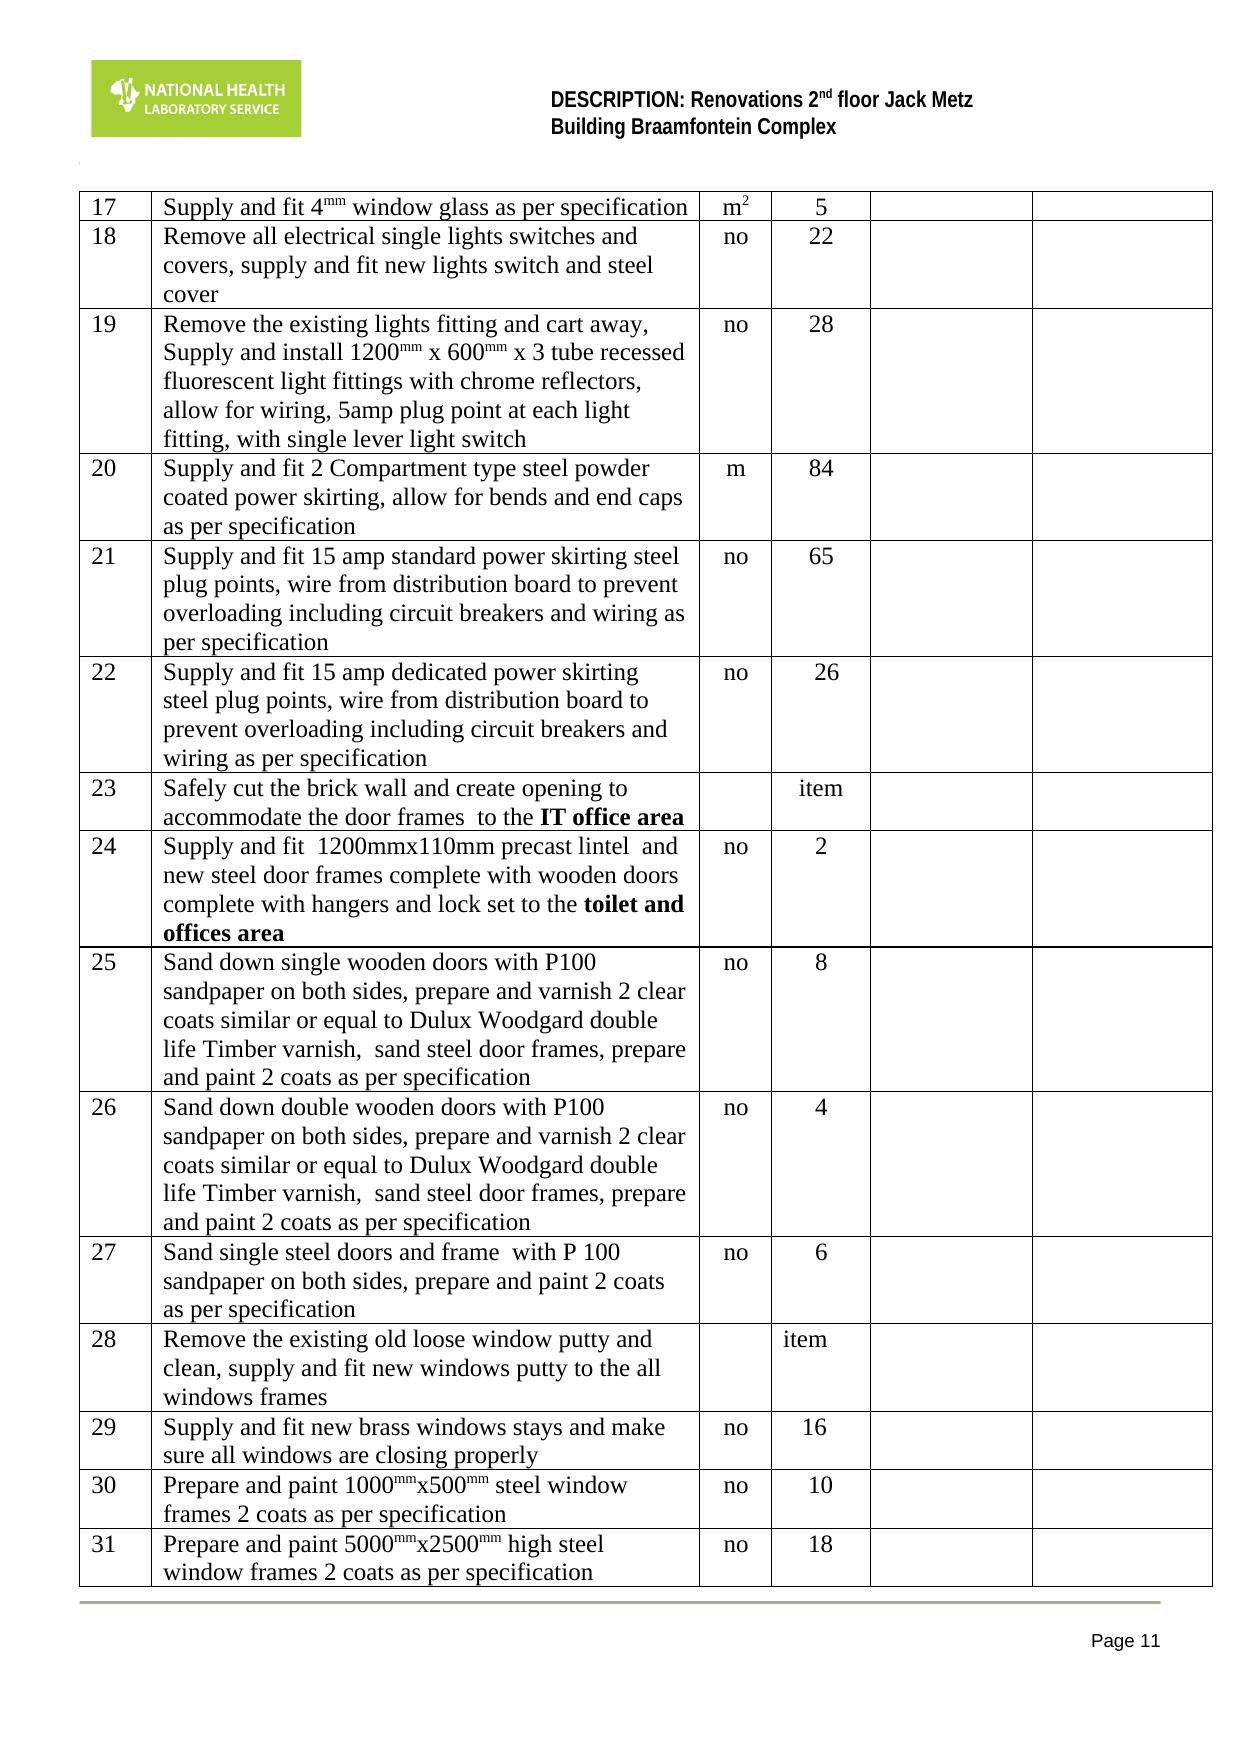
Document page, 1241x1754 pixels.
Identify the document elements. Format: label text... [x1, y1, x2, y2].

table_cell [871, 309, 1032, 452]
table_cell 27 [80, 1237, 151, 1323]
table_cell [871, 1470, 1032, 1528]
table_cell Prepare and paint 5000mmx2500mm high steel window frames 2 coats as per specification [152, 1529, 699, 1586]
table_cell 18 [772, 1529, 870, 1586]
picture [91, 60, 302, 137]
table_cell Sand down double wooden doors with P100 sandpaper on both sides, prepare and varnish 2 clear coats similar or equal to Dulux Woodgard double life Timber varnish, sand steel door frames, prepare and paint 2 coats as per specification [152, 1092, 699, 1236]
table_cell [1033, 773, 1212, 830]
table_cell 29 [80, 1412, 151, 1469]
table_cell [1033, 948, 1212, 1091]
table_cell Supply and fit 15 amp standard power skirting steel plug points, wire from distribution board to prevent overloading including circuit breakers and wiring as per specification [152, 541, 699, 656]
table_cell 30 [80, 1470, 151, 1528]
table_cell no [700, 221, 771, 308]
table_cell 10 [772, 1470, 870, 1528]
table_cell 23 [80, 773, 151, 830]
table_cell no [700, 831, 771, 946]
table_cell Supply and fit 15 amp dedicated power skirting steel plug points, wire from distribution board to prevent overloading including circuit breakers and wiring as per specification [152, 657, 699, 772]
table_cell [1033, 1237, 1212, 1323]
table_cell [700, 1324, 771, 1411]
table_cell Remove the existing old loose window putty and clean, supply and fit new windows putty to the all windows frames [152, 1324, 699, 1411]
table_cell [871, 1529, 1032, 1586]
table_cell Supply and fit new brass windows stays and make sure all windows are closing properly [152, 1412, 699, 1469]
table_cell [871, 454, 1032, 540]
table_cell [871, 541, 1032, 656]
table_cell no [700, 948, 771, 1091]
table_cell no [700, 541, 771, 656]
table_cell 8 [772, 948, 870, 1091]
table_cell 22 [772, 221, 870, 308]
table_cell [871, 1412, 1032, 1469]
table_cell no [700, 309, 771, 452]
table_cell no [700, 1470, 771, 1528]
table_cell [1033, 657, 1212, 772]
table_cell [1033, 1092, 1212, 1236]
table_cell 4 [772, 1092, 870, 1236]
table_cell [700, 773, 771, 830]
table_cell no [700, 1529, 771, 1586]
table_cell 65 [772, 541, 870, 656]
table_cell [1033, 309, 1212, 452]
table_cell m2 [700, 192, 771, 220]
table_cell 20 [80, 454, 151, 540]
table_cell [871, 1092, 1032, 1236]
table_cell [871, 221, 1032, 308]
table_cell [871, 948, 1032, 1091]
table_cell 26 [772, 657, 870, 772]
table_cell 21 [80, 541, 151, 656]
table_cell [1033, 1324, 1212, 1411]
table_cell 22 [80, 657, 151, 772]
table_cell 19 [80, 309, 151, 452]
table_cell Safely cut the brick wall and create opening to accommodate the door frames to the IT office area [152, 773, 699, 830]
table_cell Supply and fit 1200mmx110mm precast lintel and new steel door frames complete with wooden doors complete with hangers and lock set to the toilet and offices area [152, 831, 699, 946]
table_cell [1033, 1470, 1212, 1528]
table_cell [871, 773, 1032, 830]
table_cell 26 [80, 1092, 151, 1236]
table_cell 24 [80, 831, 151, 946]
table_cell 84 [772, 454, 870, 540]
table_cell [1033, 454, 1212, 540]
table_cell no [700, 1092, 771, 1236]
table_cell [1033, 831, 1212, 946]
table_cell Remove the existing lights fitting and cart away, Supply and install 1200mm x 600mm x 3 tube recessed fluorescent light fittings with chrome reflectors, allow for wiring, 5amp plug point at each light fitting, with single lever light switch [152, 309, 699, 452]
table_cell 28 [772, 309, 870, 452]
table_cell [871, 1237, 1032, 1323]
table_cell 2 [772, 831, 870, 946]
table_cell Sand single steel doors and frame with P 100 sandpaper on both sides, prepare and paint 2 coats as per specification [152, 1237, 699, 1323]
table_cell [1033, 541, 1212, 656]
table_cell [871, 831, 1032, 946]
table_cell item [772, 773, 870, 830]
table_cell no [700, 1237, 771, 1323]
table_cell m [700, 454, 771, 540]
table_cell 17 [80, 192, 151, 220]
table_cell 25 [80, 948, 151, 1091]
table_cell 28 [80, 1324, 151, 1411]
table_cell [871, 192, 1032, 220]
table_cell [1033, 221, 1212, 308]
table_cell Sand down single wooden doors with P100 sandpaper on both sides, prepare and varnish 2 clear coats similar or equal to Dulux Woodgard double life Timber varnish, sand steel door frames, prepare and paint 2 coats as per specification [152, 948, 699, 1091]
table_cell item [772, 1324, 870, 1411]
table_cell no [700, 1412, 771, 1469]
table_cell 31 [80, 1529, 151, 1586]
table_cell Supply and fit 2 Compartment type steel powder coated power skirting, allow for bends and end caps as per specification [152, 454, 699, 540]
table_cell [871, 657, 1032, 772]
table_cell 18 [80, 221, 151, 308]
table_cell Supply and fit 4mm window glass as per specification [152, 192, 699, 220]
table_cell 16 [772, 1412, 870, 1469]
table_cell [1033, 1412, 1212, 1469]
table_cell 5 [772, 192, 870, 220]
table_cell Prepare and paint 1000mmx500mm steel window frames 2 coats as per specification [152, 1470, 699, 1528]
table_cell no [700, 657, 771, 772]
table_cell [1033, 1529, 1212, 1586]
table_cell [1033, 192, 1212, 220]
table_cell [871, 1324, 1032, 1411]
table_cell 6 [772, 1237, 870, 1323]
table_cell Remove all electrical single lights switches and covers, supply and fit new lights switch and steel cover [152, 221, 699, 308]
